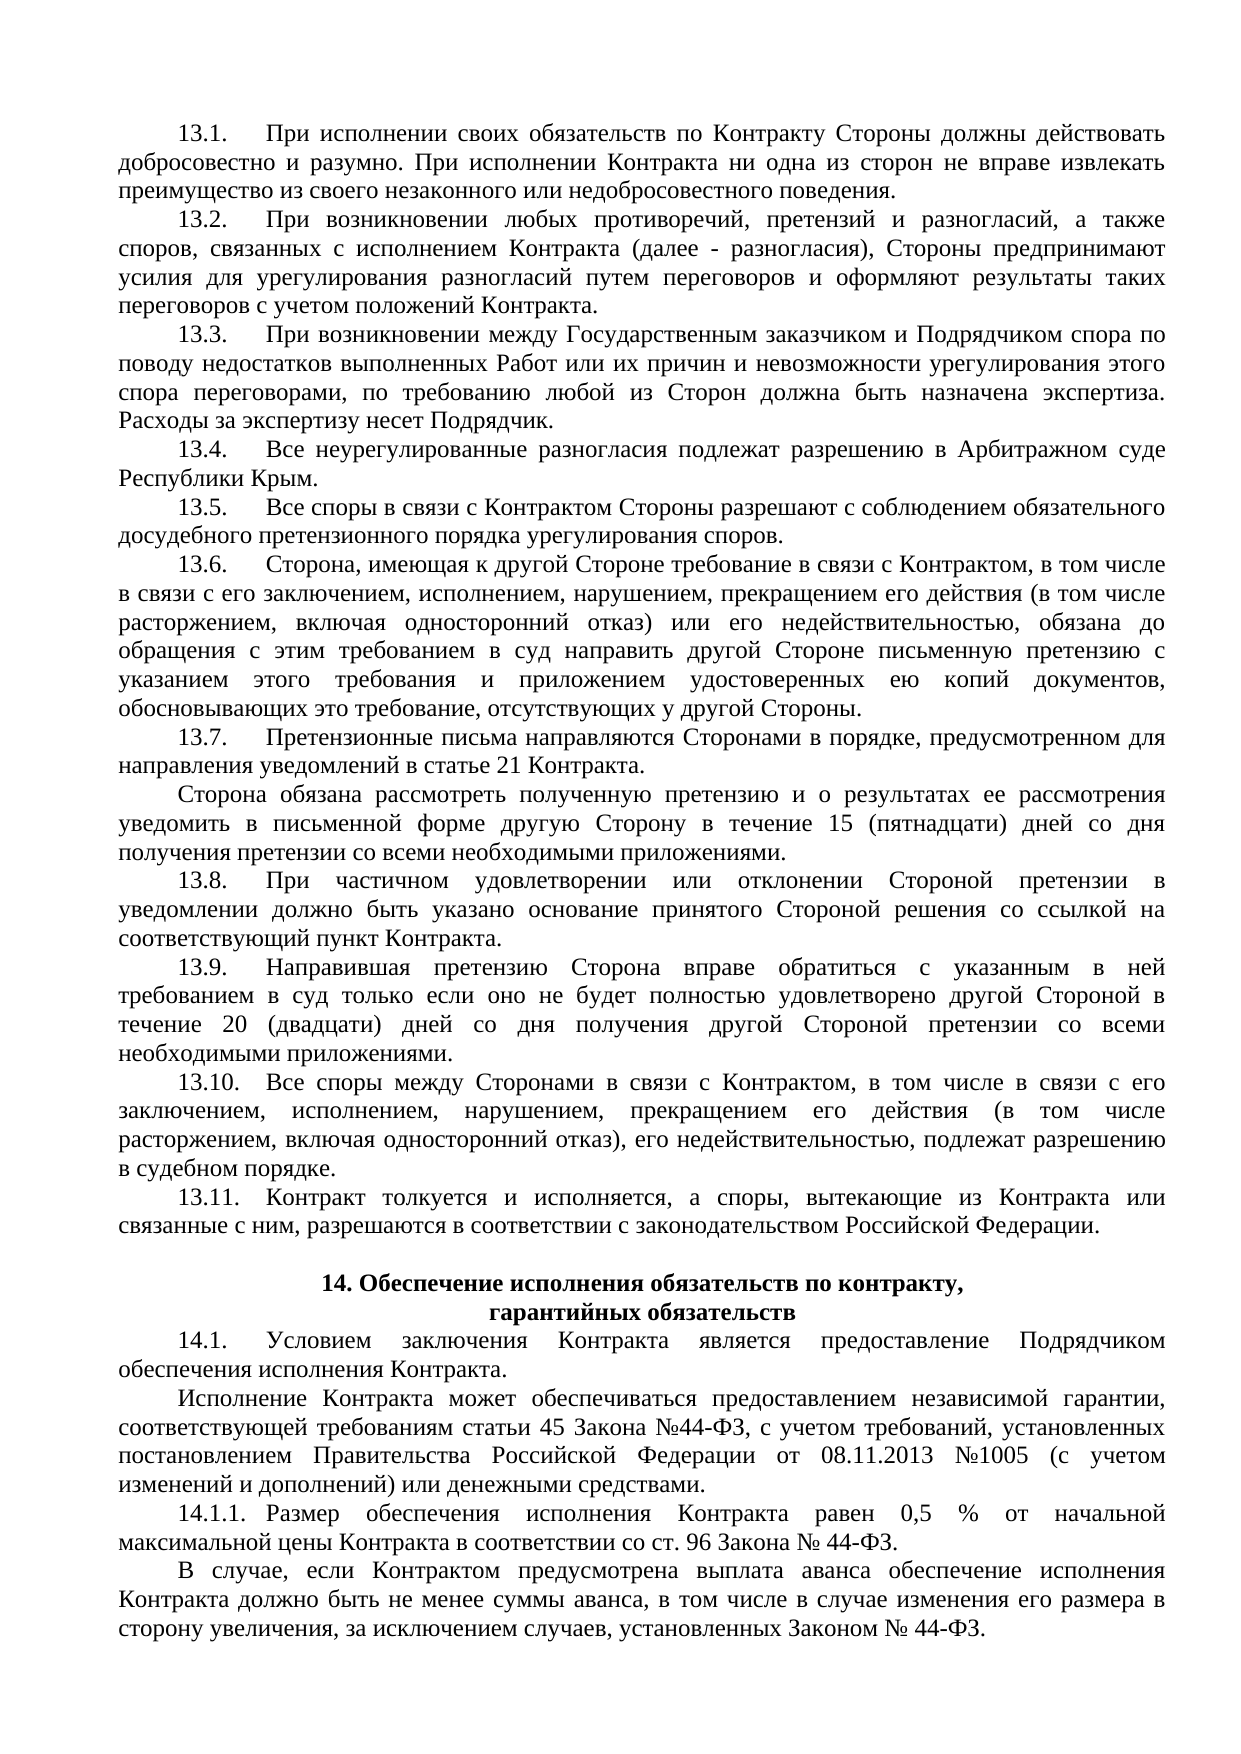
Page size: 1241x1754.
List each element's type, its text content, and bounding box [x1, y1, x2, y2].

text Исполнение Контракта может обеспечиваться предоставлением независимой гарантии, соответствующей требованиям статьи 45 Закона №44-ФЗ, с учетом требований, установленных постановлением Правительства Российской Федерации от 08.11.2013 №1005 (с учетом изменений и дополнений) или денежными средствами. [118, 1383, 1167, 1498]
list Условием заключения Контракта является предоставление Подрядчиком обеспечения исполнения Контракта. [118, 1326, 1167, 1383]
list Все споры между Сторонами в связи с Контрактом, в том числе в связи с его заключением, исполнением, нарушением, прекращением его действия (в том числе расторжением, включая односторонний отказ), его недействительностью, подлежат разрешению в судебном порядке. [118, 1067, 1167, 1182]
list Сторона обязана рассмотреть полученную претензию и о результатах ее рассмотрения уведомить в письменной форме другую Сторону в течение 15 (пятнадцати) дней со дня получения претензии со всеми необходимыми приложениями. [118, 779, 1167, 866]
text гарантийных обязательств [118, 1297, 1167, 1326]
list Обеспечение исполнения обязательств по контракту, [118, 1268, 1167, 1297]
list Все споры в связи с Контрактом Стороны разрешают с соблюдением обязательного досудебного претензионного порядка урегулирования споров. [118, 492, 1167, 549]
list Контракт толкуется и исполняется, а споры, вытекающие из Контракта или связанные с ним, разрешаются в соответствии с законодательством Российской Федерации. [118, 1182, 1167, 1239]
list При возникновении между Государственным заказчиком и Подрядчиком спора по поводу недостатков выполненных Работ или их причин и невозможности урегулирования этого спора переговорами, по требованию любой из Сторон должна быть назначена экспертиза. Расходы за экспертизу несет Подрядчик. [118, 319, 1167, 434]
list Размер обеспечения исполнения Контракта равен 0,5 % от начальной максимальной цены Контракта в соответствии со ст. 96 Закона № 44-ФЗ. [118, 1498, 1167, 1556]
list При возникновении любых противоречий, претензий и разногласий, а также споров, связанных с исполнением Контракта (далее - разногласия), Стороны предпринимают усилия для урегулирования разногласий путем переговоров и оформляют результаты таких переговоров с учетом положений Контракта. [118, 204, 1167, 319]
list Претензионные письма направляются Сторонами в порядке, предусмотренном для направления уведомлений в статье 21 Контракта. [118, 722, 1167, 779]
list При частичном удовлетворении или отклонении Стороной претензии в уведомлении должно быть указано основание принятого Стороной решения со ссылкой на соответствующий пункт Контракта. [118, 866, 1167, 952]
list При исполнении своих обязательств по Контракту Стороны должны действовать добросовестно и разумно. При исполнении Контракта ни одна из сторон не вправе извлекать преимущество из своего незаконного или недобросовестного поведения. [118, 118, 1167, 204]
list Направившая претензию Сторона вправе обратиться с указанным в ней требованием в суд только если оно не будет полностью удовлетворено другой Стороной в течение 20 (двадцати) дней со дня получения другой Стороной претензии со всеми необходимыми приложениями. [118, 952, 1167, 1067]
list Сторона, имеющая к другой Стороне требование в связи с Контрактом, в том числе в связи с его заключением, исполнением, нарушением, прекращением его действия (в том числе расторжением, включая односторонний отказ) или его недействительностью, обязана до обращения с этим требованием в суд направить другой Стороне письменную претензию с указанием этого требования и приложением удостоверенных ею копий документов, обосновывающих это требование, отсутствующих у другой Стороны. [118, 549, 1167, 722]
text В случае, если Контрактом предусмотрена выплата аванса обеспечение исполнения Контракта должно быть не менее суммы аванса, в том числе в случае изменения его размера в сторону увеличения, за исключением случаев, установленных Законом № 44-ФЗ. [118, 1556, 1167, 1642]
list Все неурегулированные разногласия подлежат разрешению в Арбитражном суде Республики Крым. [118, 434, 1167, 492]
